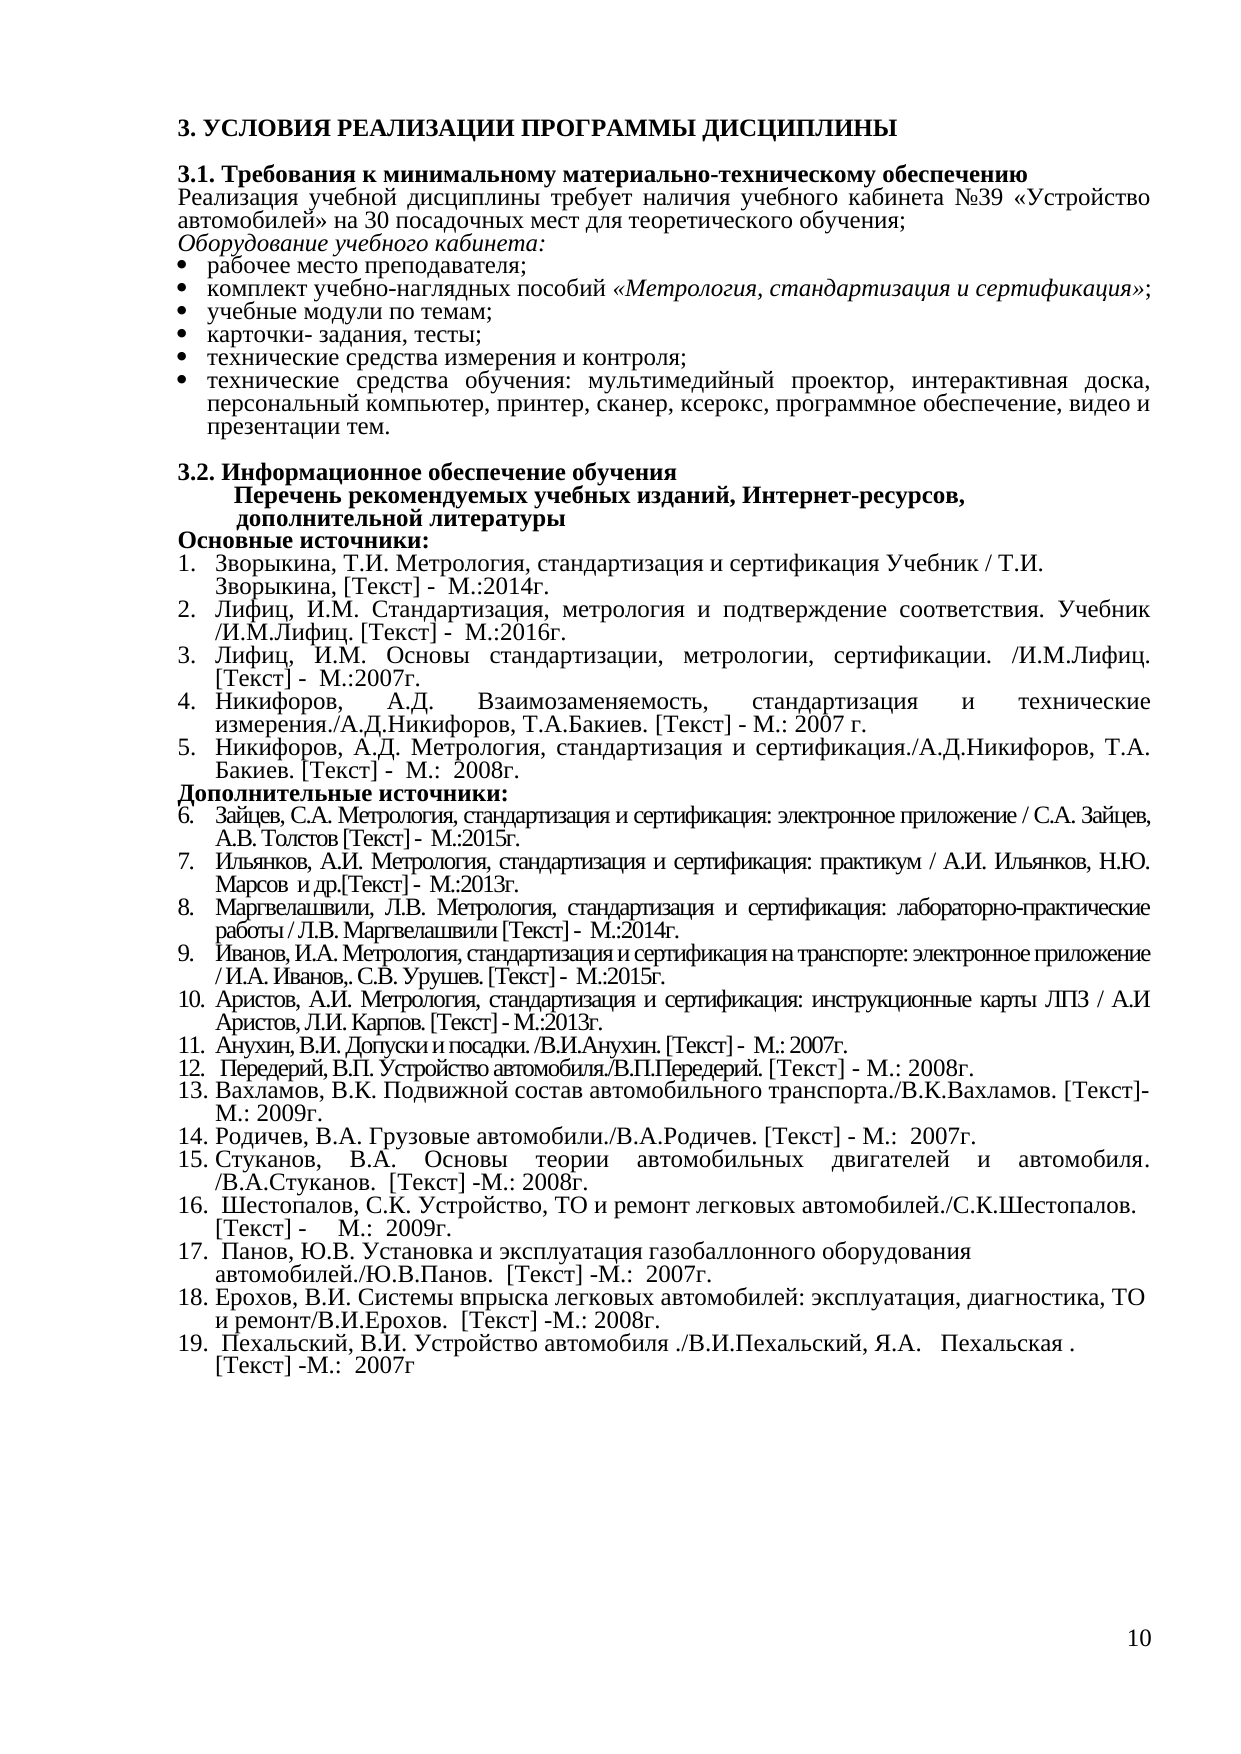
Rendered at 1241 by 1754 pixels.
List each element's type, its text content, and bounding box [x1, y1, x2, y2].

list Зайцев, С.А. Метрология, стандартизация и сертификация: электронное приложение / С.А. Зайцев, А.В. Толстов [Текст] - М.:2015г. [177, 806, 1152, 851]
list Стуканов, В.А. Основы теории автомобильных двигателей и автомобиля. /В.А.Стуканов. [Текст] -М.: 2008г. [177, 1149, 1152, 1195]
text Оборудование учебного кабинета: [177, 233, 1152, 256]
text Дополнительные источники: [177, 783, 1152, 806]
text Перечень рекомендуемых учебных изданий, Интернет-ресурсов, дополнительной литературы [233, 485, 1152, 531]
list Родичев, В.А. Грузовые автомобили./В.А.Родичев. [Текст] - М.: 2007г. [177, 1126, 1152, 1149]
list Пехальский, В.И. Устройство автомобиля ./В.И.Пехальский, Я.А. Пехальская . [Текст] -М.: 2007г [177, 1333, 1152, 1378]
subtitle 3.2. Информационное обеспечение обучения [177, 462, 1152, 485]
list технические средства обучения: мультимедийный проектор, интерактивная доска, персональный компьютер, принтер, сканер, ксерокс, программное обеспечение, видео и презентации тем. [177, 370, 1152, 439]
list учебные модули по темам; [177, 301, 1152, 324]
list Лифиц, И.М. Основы стандартизации, метрологии, сертификации. /И.М.Лифиц. [Текст] - М.:2007г. [177, 645, 1152, 691]
list Лифиц, И.М. Стандартизация, метрология и подтверждение соответствия. Учебник /И.М.Лифиц. [Текст] - М.:2016г. [177, 599, 1152, 645]
list Никифоров, А.Д. Взаимозаменяемость, стандартизация и технические измерения./А.Д.Никифоров, Т.А.Бакиев. [Текст] - М.: 2007 г. [177, 691, 1152, 737]
subtitle 3. условия реализации программы дисциплины [177, 118, 1152, 141]
list Панов, Ю.В. Установка и эксплуатация газобаллонного оборудования автомобилей./Ю.В.Панов. [Текст] -М.: 2007г. [177, 1241, 1152, 1287]
list Никифоров, А.Д. Метрология, стандартизация и сертификация./А.Д.Никифоров, Т.А. Бакиев. [Текст] - М.: 2008г. [177, 737, 1152, 783]
list комплект учебно-наглядных пособий «Метрология, стандартизация и сертификация»; [177, 278, 1152, 301]
list Аристов, А.И. Метрология, стандартизация и сертификация: инструкционные карты ЛПЗ / А.И Аристов, Л.И. Карпов. [Текст] - М.:2013г. [177, 989, 1152, 1035]
list рабочее место преподавателя; [177, 256, 1152, 278]
list Ерохов, В.И. Системы впрыска легковых автомобилей: эксплуатация, диагностика, ТО и ремонт/В.И.Ерохов. [Текст] -М.: 2008г. [177, 1287, 1152, 1333]
text 3.1. Требования к минимальному материально-техническому обеспечению [177, 164, 1152, 187]
list Маргвелашвили, Л.В. Метрология, стандартизация и сертификация: лабораторно-практические работы / Л.В. Маргвелашвили [Текст] - М.:2014г. [177, 897, 1152, 943]
list Шестопалов, С.К. Устройство, ТО и ремонт легковых автомобилей./С.К.Шестопалов. [Текст] - М.: 2009г. [177, 1195, 1152, 1241]
list Анухин, В.И. Допуски и посадки. /В.И.Анухин. [Текст] - М.: 2007г. [177, 1035, 1152, 1058]
list Передерий, В.П. Устройство автомобиля./В.П.Передерий. [Текст] - М.: 2008г. [177, 1058, 1152, 1081]
list Зворыкина, Т.И. Метрология, стандартизация и сертификация Учебник / Т.И. Зворыкина, [Текст] - М.:2014г. [177, 553, 1152, 599]
list Вахламов, В.К. Подвижной состав автомобильного транспорта./В.К.Вахламов. [Текст]-М.: 2009г. [177, 1081, 1152, 1126]
text Основные источники: [177, 531, 1152, 553]
list Ильянков, А.И. Метрология, стандартизация и сертификация: практикум / А.И. Ильянков, Н.Ю. Марсов и др.[Текст] - М.:2013г. [177, 851, 1152, 897]
list технические средства измерения и контроля; [177, 347, 1152, 370]
list Иванов, И.А. Метрология, стандартизация и сертификация на транспорте: электронное приложение / И.А. Иванов,. С.В. Урушев. [Текст] - М.:2015г. [177, 943, 1152, 989]
list карточки- задания, тесты; [177, 324, 1152, 347]
text Реализация учебной дисциплины требует наличия учебного кабинета №39 «Устройство автомобилей» на 30 посадочных мест для теоретического обучения; [177, 187, 1152, 233]
